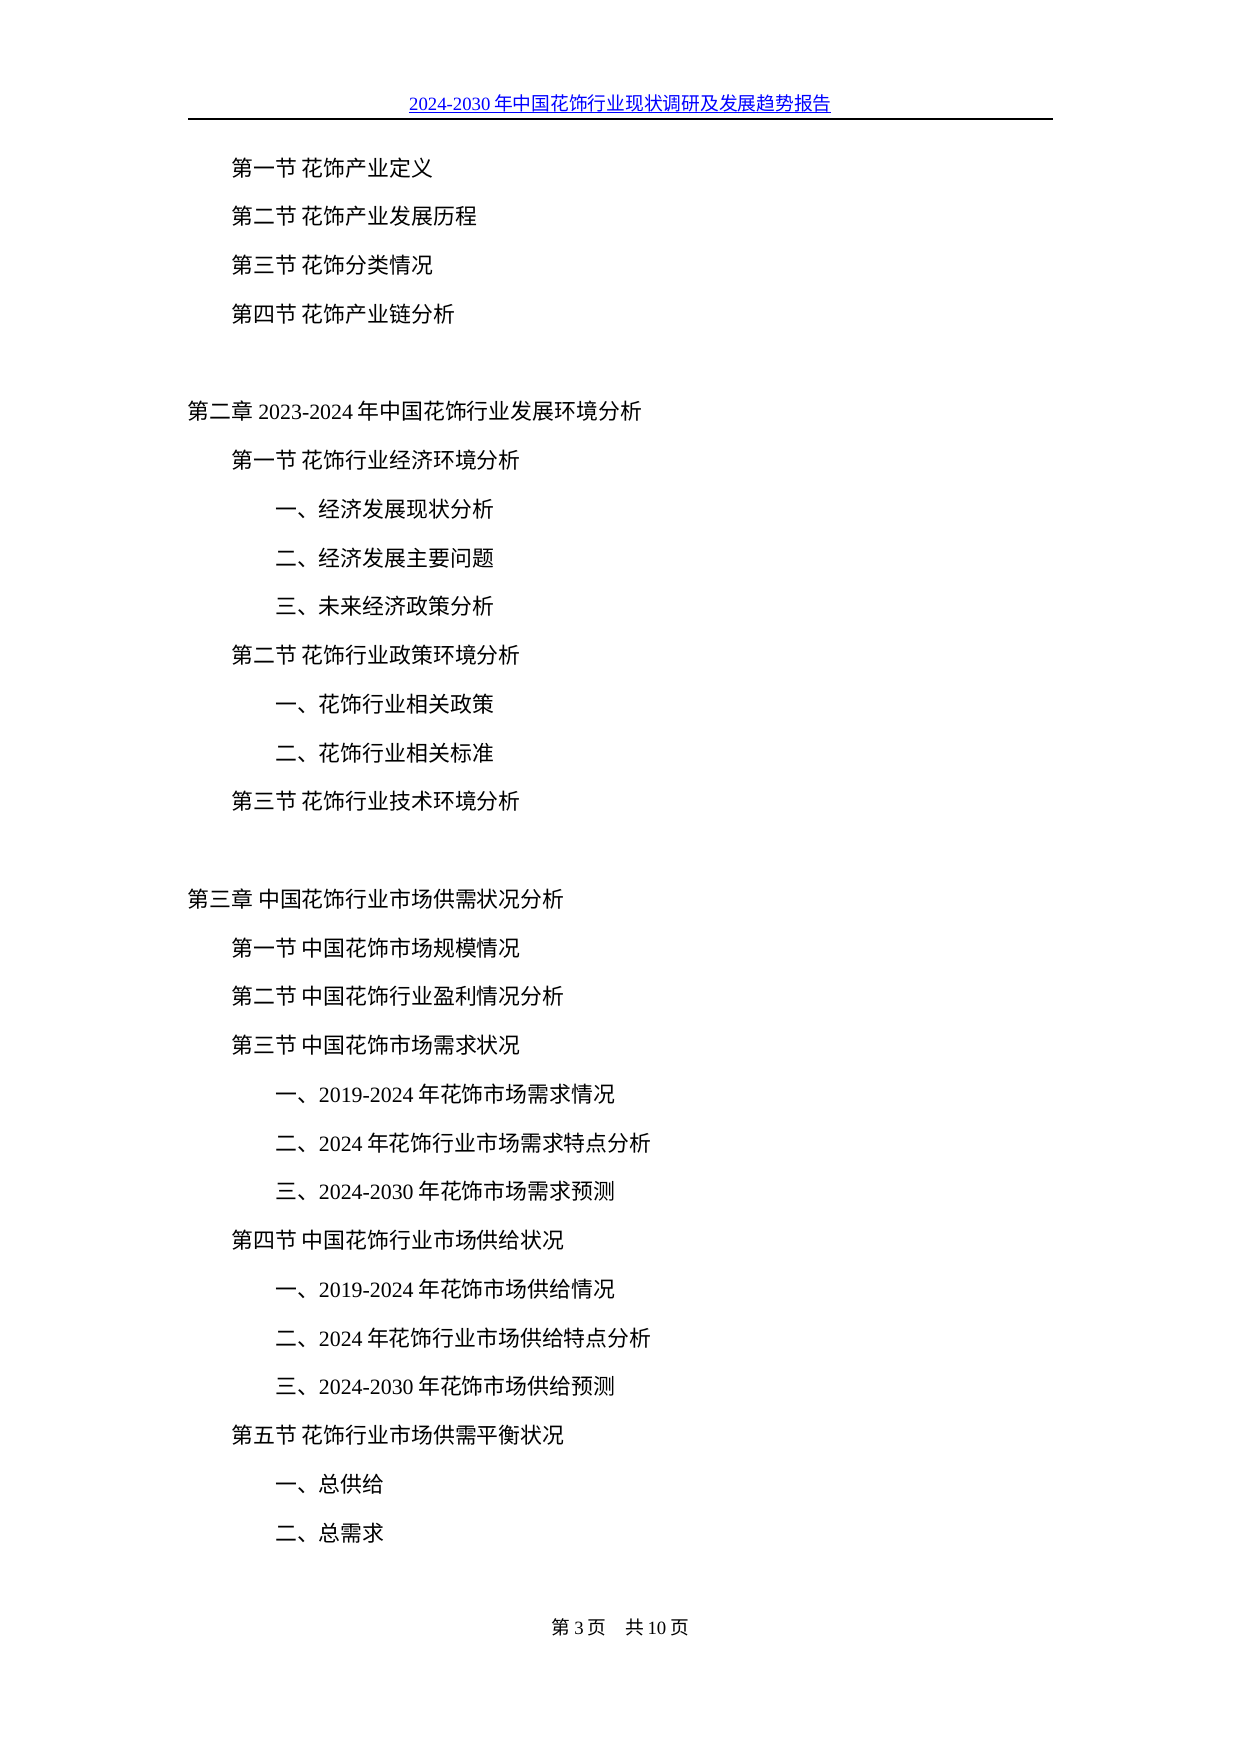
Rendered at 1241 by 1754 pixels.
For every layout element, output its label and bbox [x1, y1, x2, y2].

text [187, 150, 1053, 1548]
